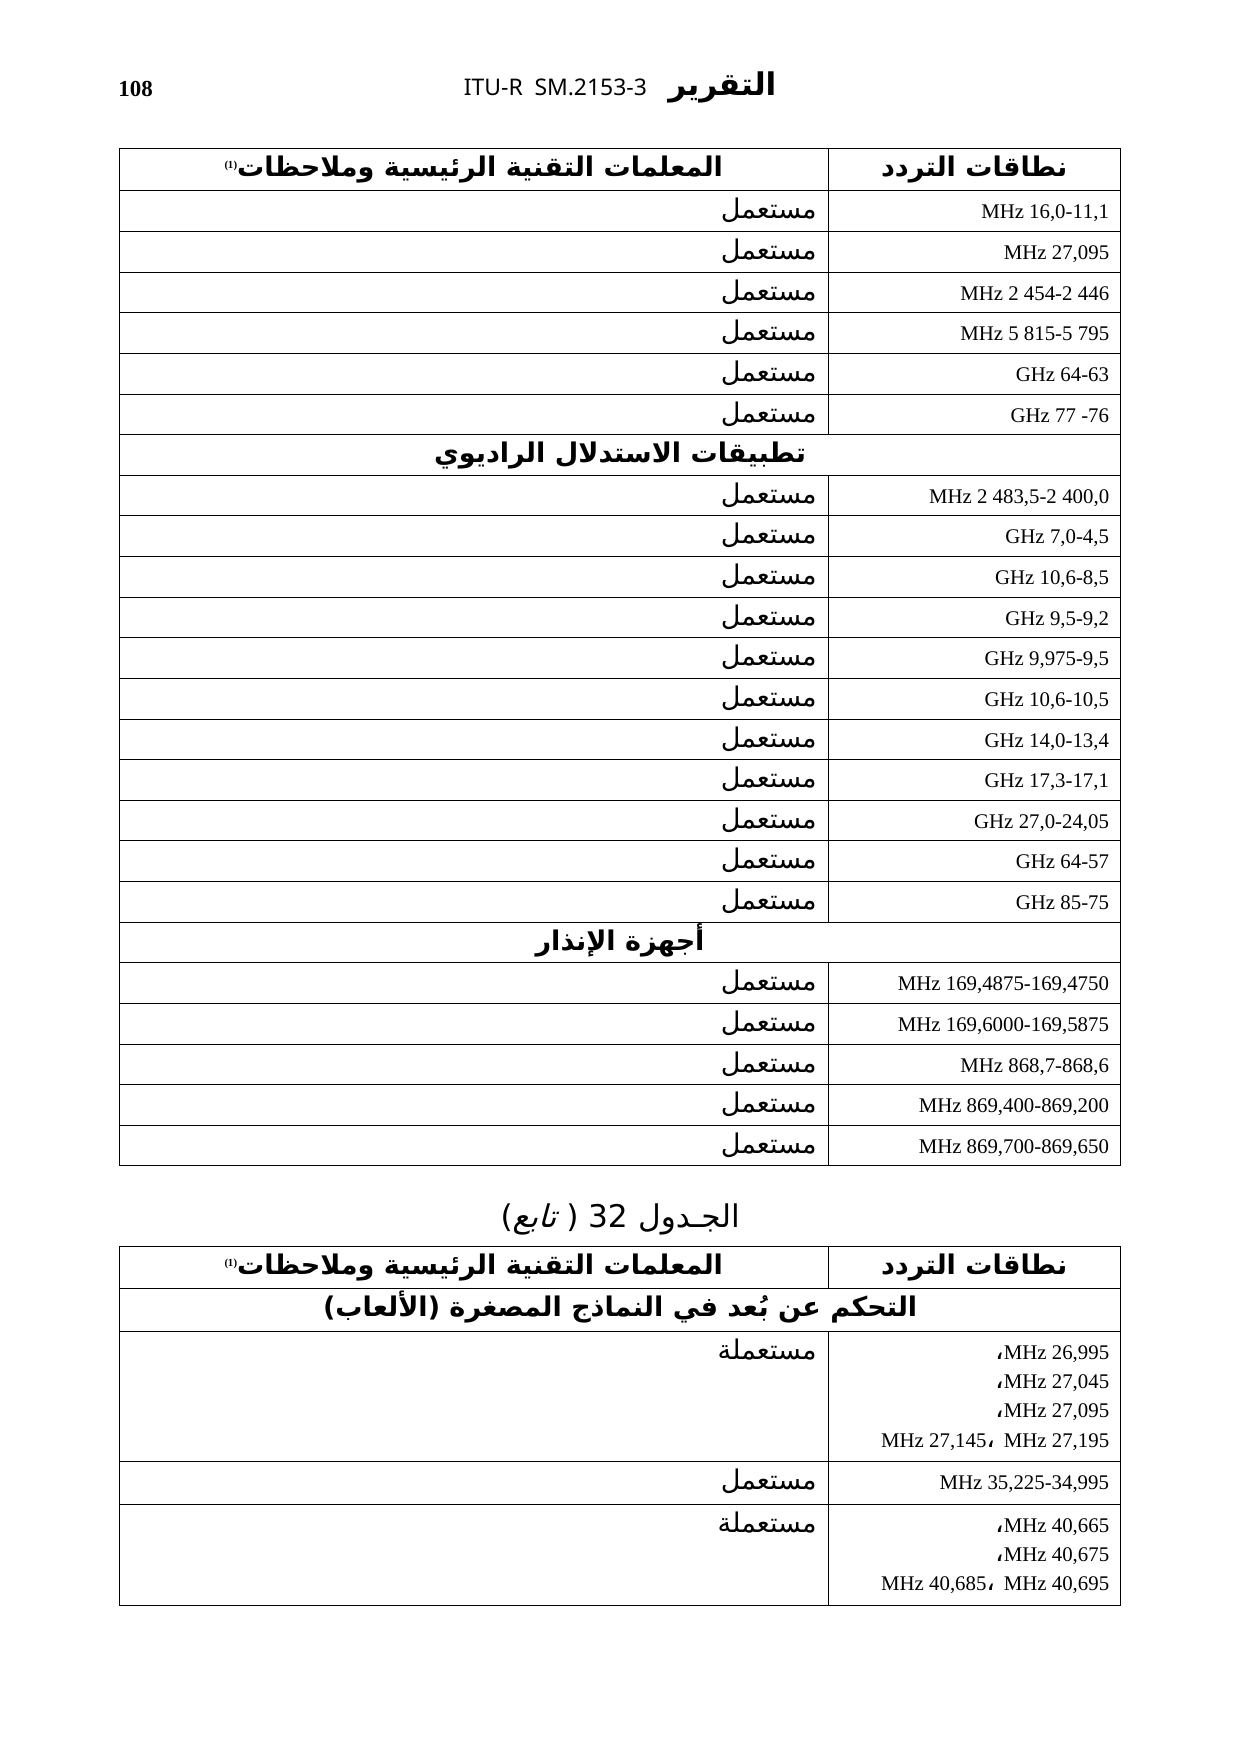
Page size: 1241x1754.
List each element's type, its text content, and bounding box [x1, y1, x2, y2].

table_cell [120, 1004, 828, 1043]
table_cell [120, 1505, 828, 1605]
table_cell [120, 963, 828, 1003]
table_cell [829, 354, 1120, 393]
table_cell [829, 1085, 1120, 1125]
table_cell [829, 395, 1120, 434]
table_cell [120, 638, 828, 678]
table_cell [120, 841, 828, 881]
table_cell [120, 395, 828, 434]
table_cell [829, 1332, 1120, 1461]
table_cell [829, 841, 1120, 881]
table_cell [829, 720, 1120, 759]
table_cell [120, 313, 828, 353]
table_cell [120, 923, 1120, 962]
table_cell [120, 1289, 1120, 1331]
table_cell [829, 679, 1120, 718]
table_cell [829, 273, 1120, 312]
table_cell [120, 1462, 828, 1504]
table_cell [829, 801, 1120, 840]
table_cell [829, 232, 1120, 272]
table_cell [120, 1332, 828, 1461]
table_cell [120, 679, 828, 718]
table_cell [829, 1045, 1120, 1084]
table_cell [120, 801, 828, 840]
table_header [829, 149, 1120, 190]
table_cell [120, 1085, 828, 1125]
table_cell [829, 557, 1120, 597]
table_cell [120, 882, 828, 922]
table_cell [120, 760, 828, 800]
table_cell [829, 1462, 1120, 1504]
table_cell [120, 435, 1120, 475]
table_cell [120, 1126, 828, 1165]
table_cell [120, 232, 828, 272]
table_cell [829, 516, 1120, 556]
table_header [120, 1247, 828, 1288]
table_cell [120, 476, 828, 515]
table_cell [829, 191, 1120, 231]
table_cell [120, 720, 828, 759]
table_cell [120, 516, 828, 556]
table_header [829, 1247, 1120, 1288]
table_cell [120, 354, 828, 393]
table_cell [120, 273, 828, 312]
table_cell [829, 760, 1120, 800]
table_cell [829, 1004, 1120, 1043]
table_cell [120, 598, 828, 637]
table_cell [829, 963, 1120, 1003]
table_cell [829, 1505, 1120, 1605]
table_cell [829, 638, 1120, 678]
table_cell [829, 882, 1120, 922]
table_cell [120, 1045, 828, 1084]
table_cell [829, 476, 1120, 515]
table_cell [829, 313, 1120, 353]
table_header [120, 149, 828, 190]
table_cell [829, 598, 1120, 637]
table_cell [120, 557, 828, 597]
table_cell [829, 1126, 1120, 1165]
text الجـدول 32 ( تابع) [118, 1204, 1122, 1233]
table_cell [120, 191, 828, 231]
